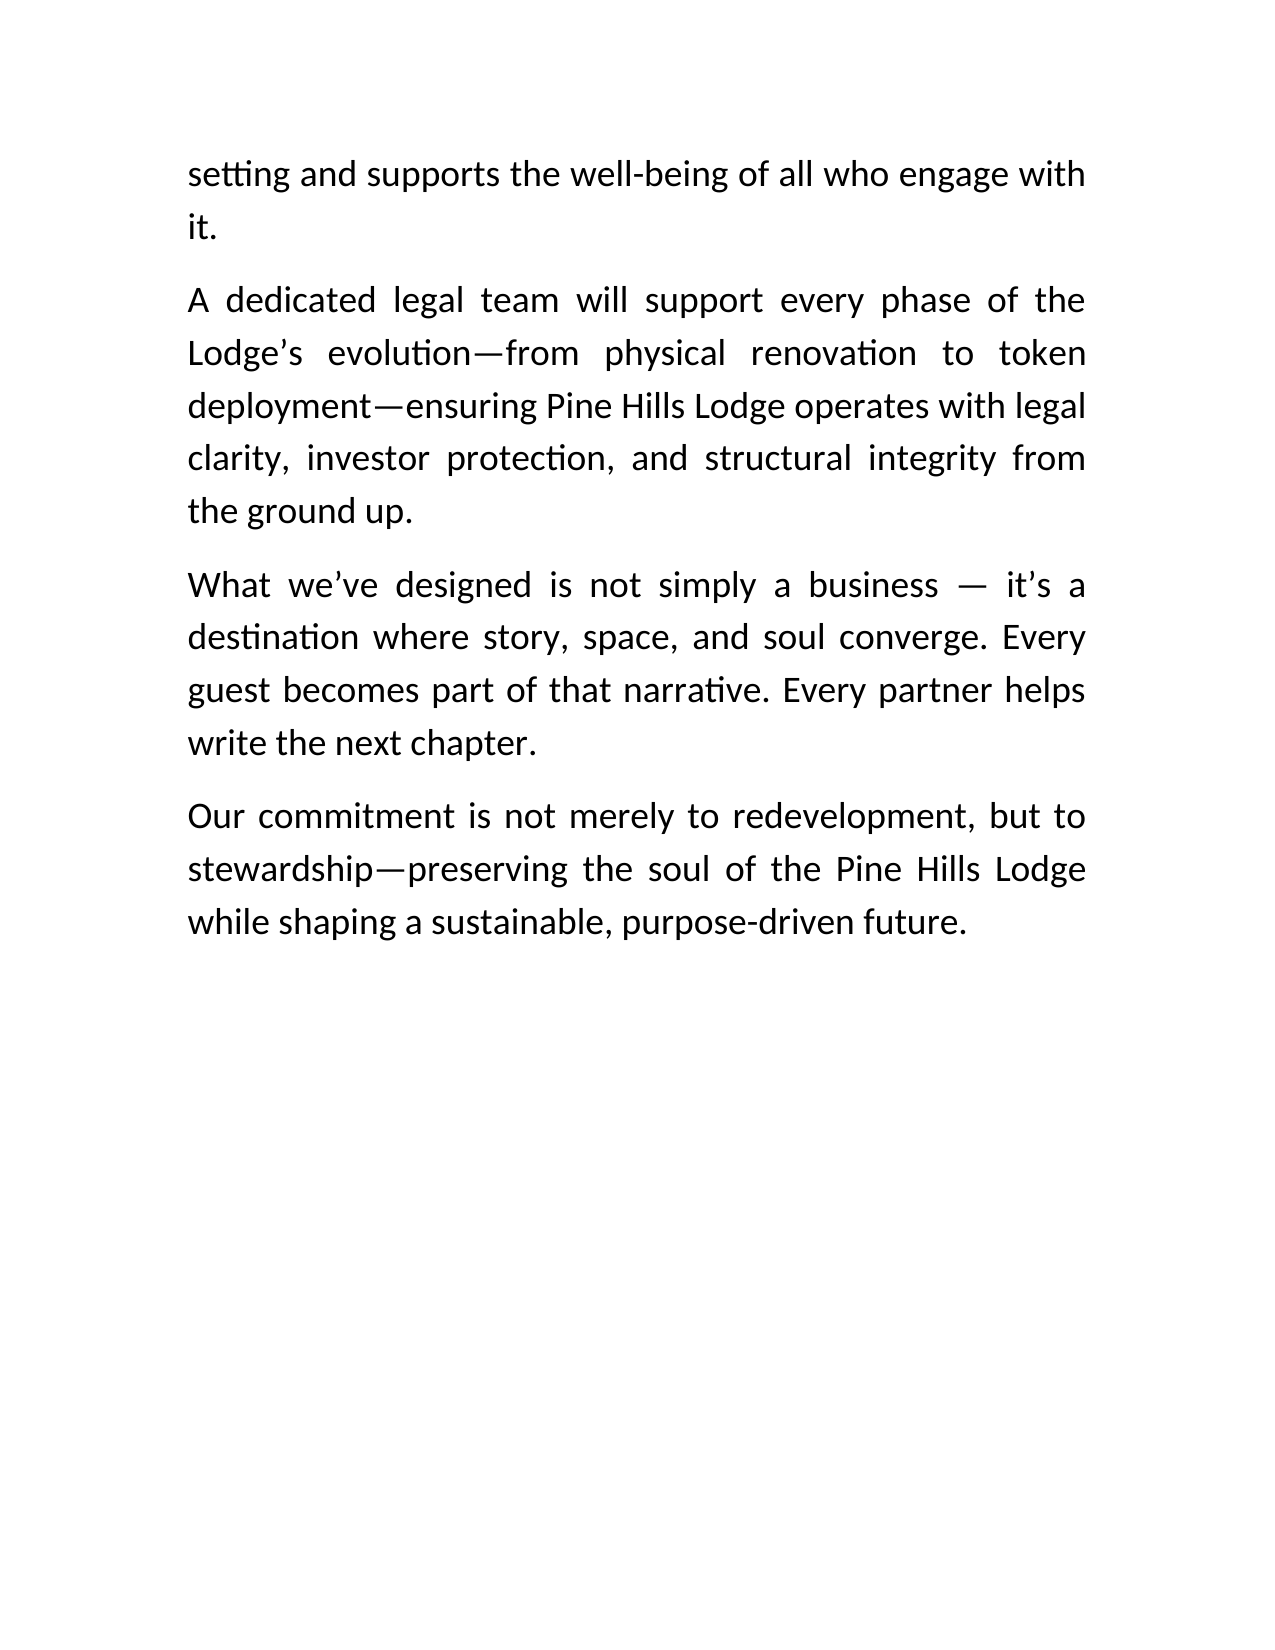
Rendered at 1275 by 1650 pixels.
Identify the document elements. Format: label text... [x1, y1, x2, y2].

text A dedicated legal team will support every phase of the Lodge’s evolution—from physical renovation to token deployment—ensuring Pine Hills Lodge operates with legal clarity, investor protection, and structural integrity from the ground up. [187, 276, 1087, 533]
text What we’ve designed is not simply a business — it’s a destination where story, space, and soul converge. Every guest becomes part of that narrative. Every partner helps write the next chapter. [187, 561, 1087, 764]
text Our commitment is not merely to redevelopment, but to stewardship—preserving the soul of the Pine Hills Lodge while shaping a sustainable, purpose-driven future. [187, 792, 1087, 943]
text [187, 150, 1087, 248]
